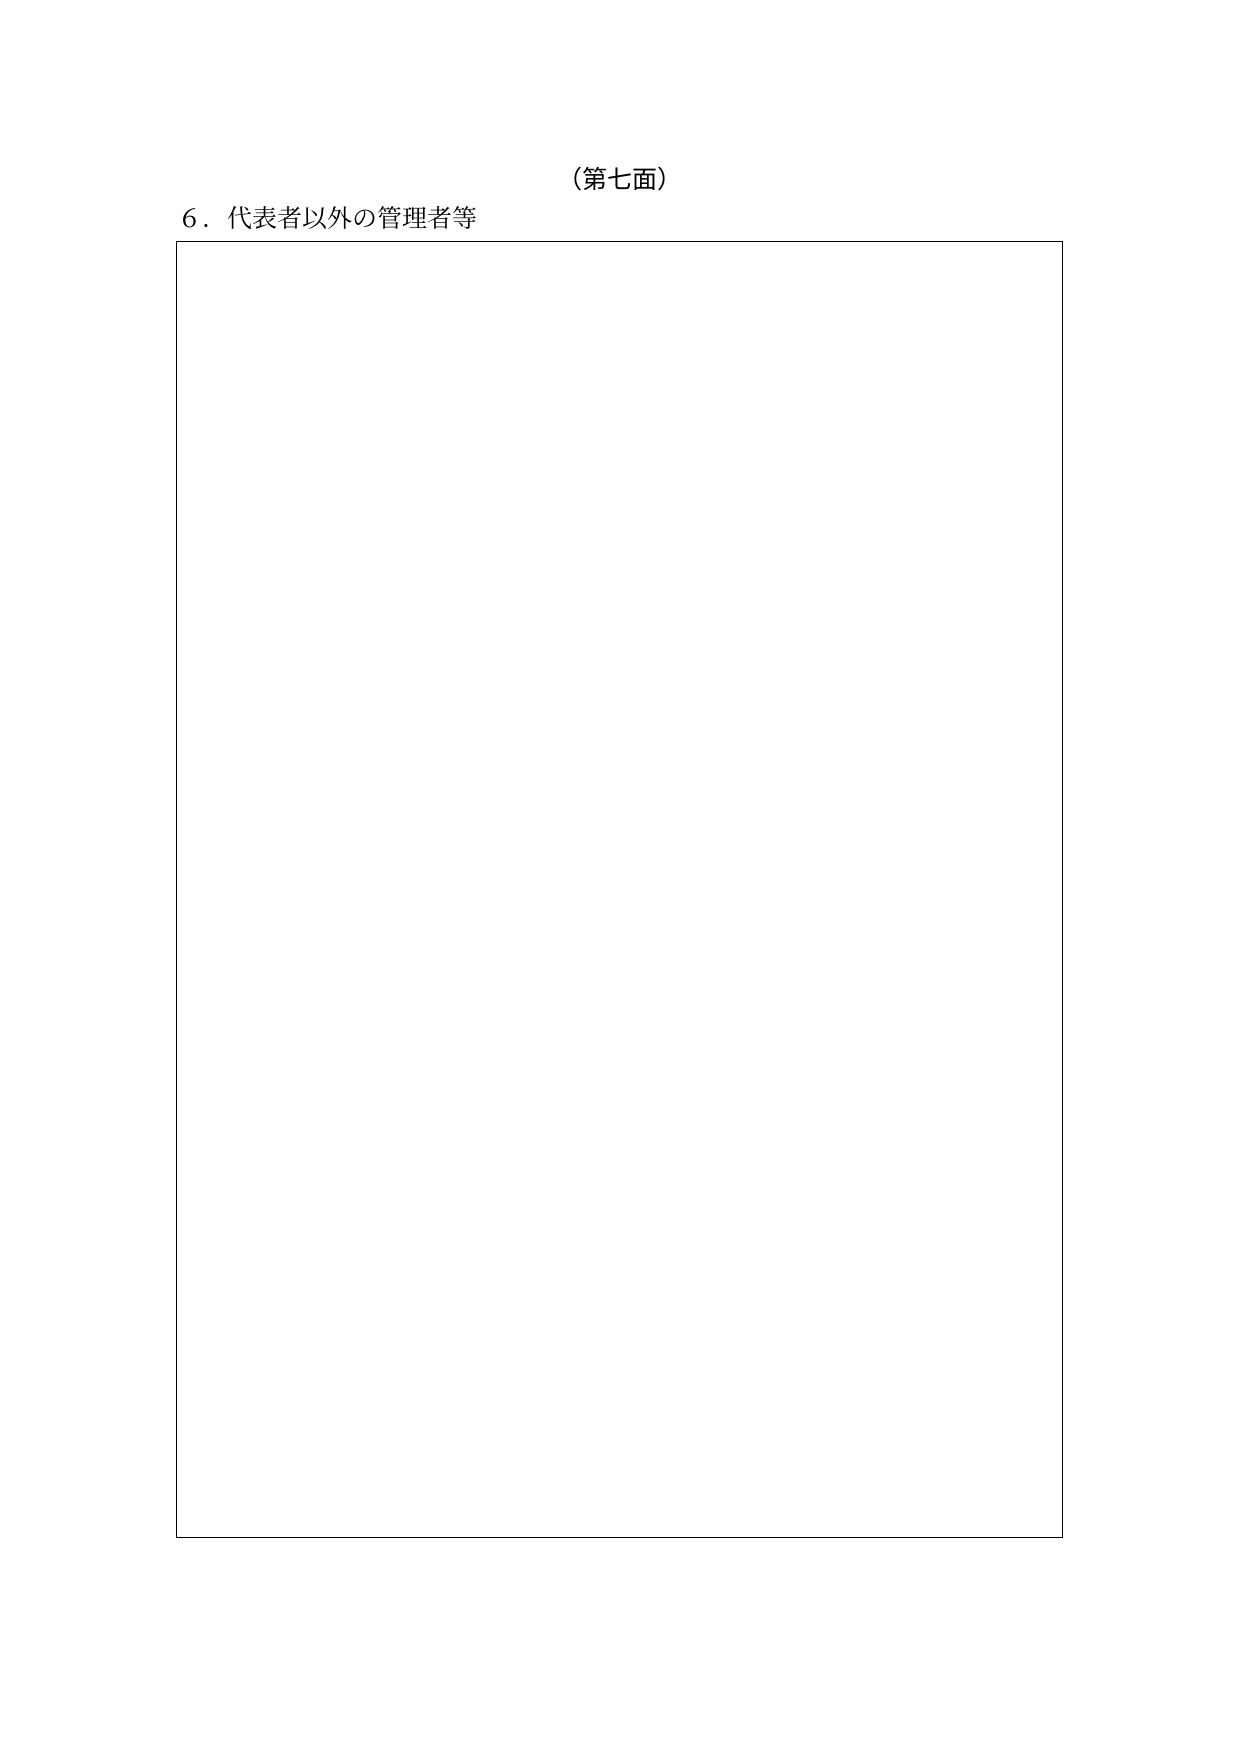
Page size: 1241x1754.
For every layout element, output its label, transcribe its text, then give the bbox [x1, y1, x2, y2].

table_header [177, 242, 1062, 1537]
text ６．代表者以外の管理者等 [177, 198, 1076, 234]
